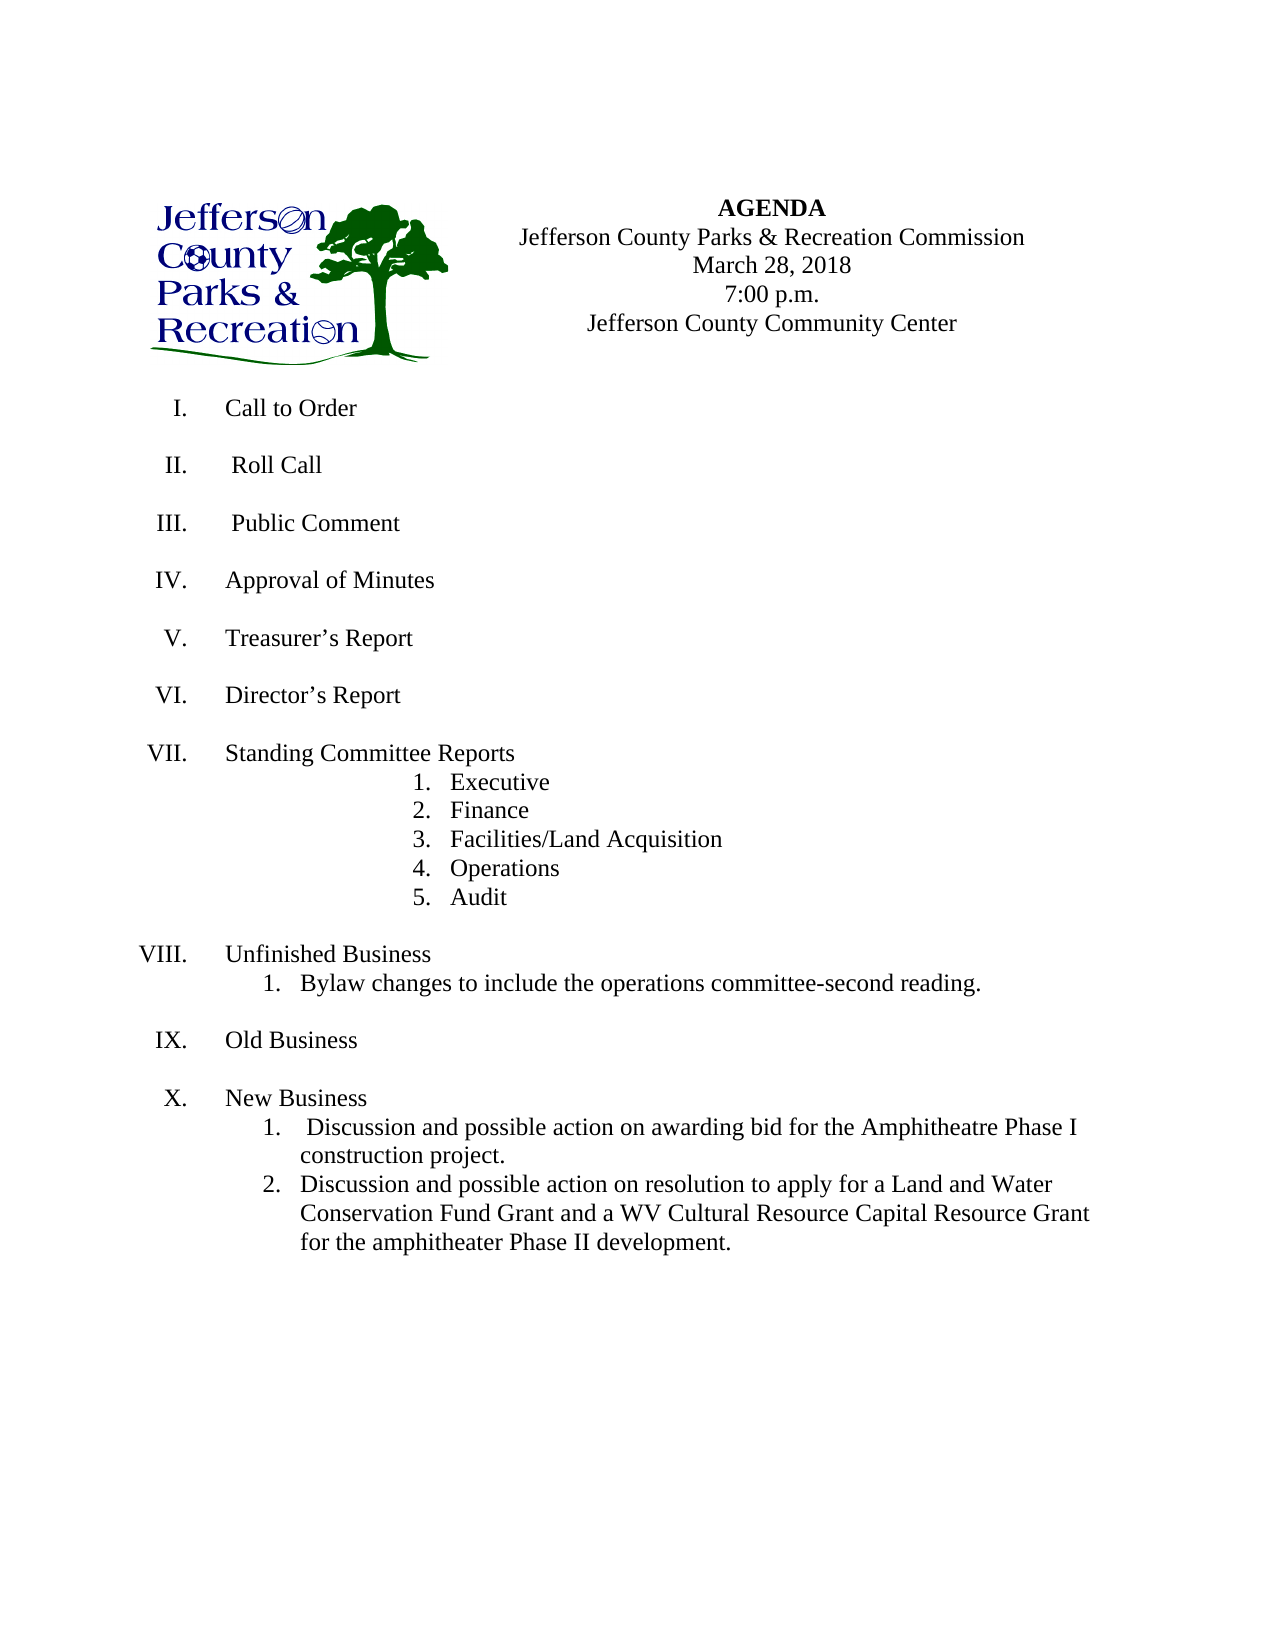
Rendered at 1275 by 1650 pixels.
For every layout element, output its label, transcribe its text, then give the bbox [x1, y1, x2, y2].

list Operations [412, 853, 1125, 882]
list Executive [412, 767, 1125, 795]
list Unfinished Business [187, 939, 1125, 968]
list Approval of Minutes [187, 565, 1125, 594]
list Treasurer’s Report [187, 623, 1125, 652]
list Director’s Report [187, 680, 1125, 709]
list Public Comment [187, 508, 1125, 537]
list Old Business [187, 1025, 1125, 1054]
list New Business [187, 1083, 1125, 1112]
list Discussion and possible action on awarding bid for the Amphitheatre Phase I construction project. [262, 1112, 1125, 1169]
list Bylaw changes to include the operations committee-second reading. [262, 968, 1125, 997]
list Standing Committee Reports [187, 738, 1125, 767]
list Facilities/Land Acquisition [412, 824, 1125, 853]
picture [150, 203, 449, 365]
list Roll Call [187, 450, 1125, 479]
list Discussion and possible action on resolution to apply for a Land and Water Conservation Fund Grant and a WV Cultural Resource Capital Resource Grant for the amphitheater Phase II development. [262, 1169, 1125, 1255]
list Finance [412, 795, 1125, 824]
list Audit [412, 882, 1125, 910]
list Call to Order [187, 393, 1125, 422]
